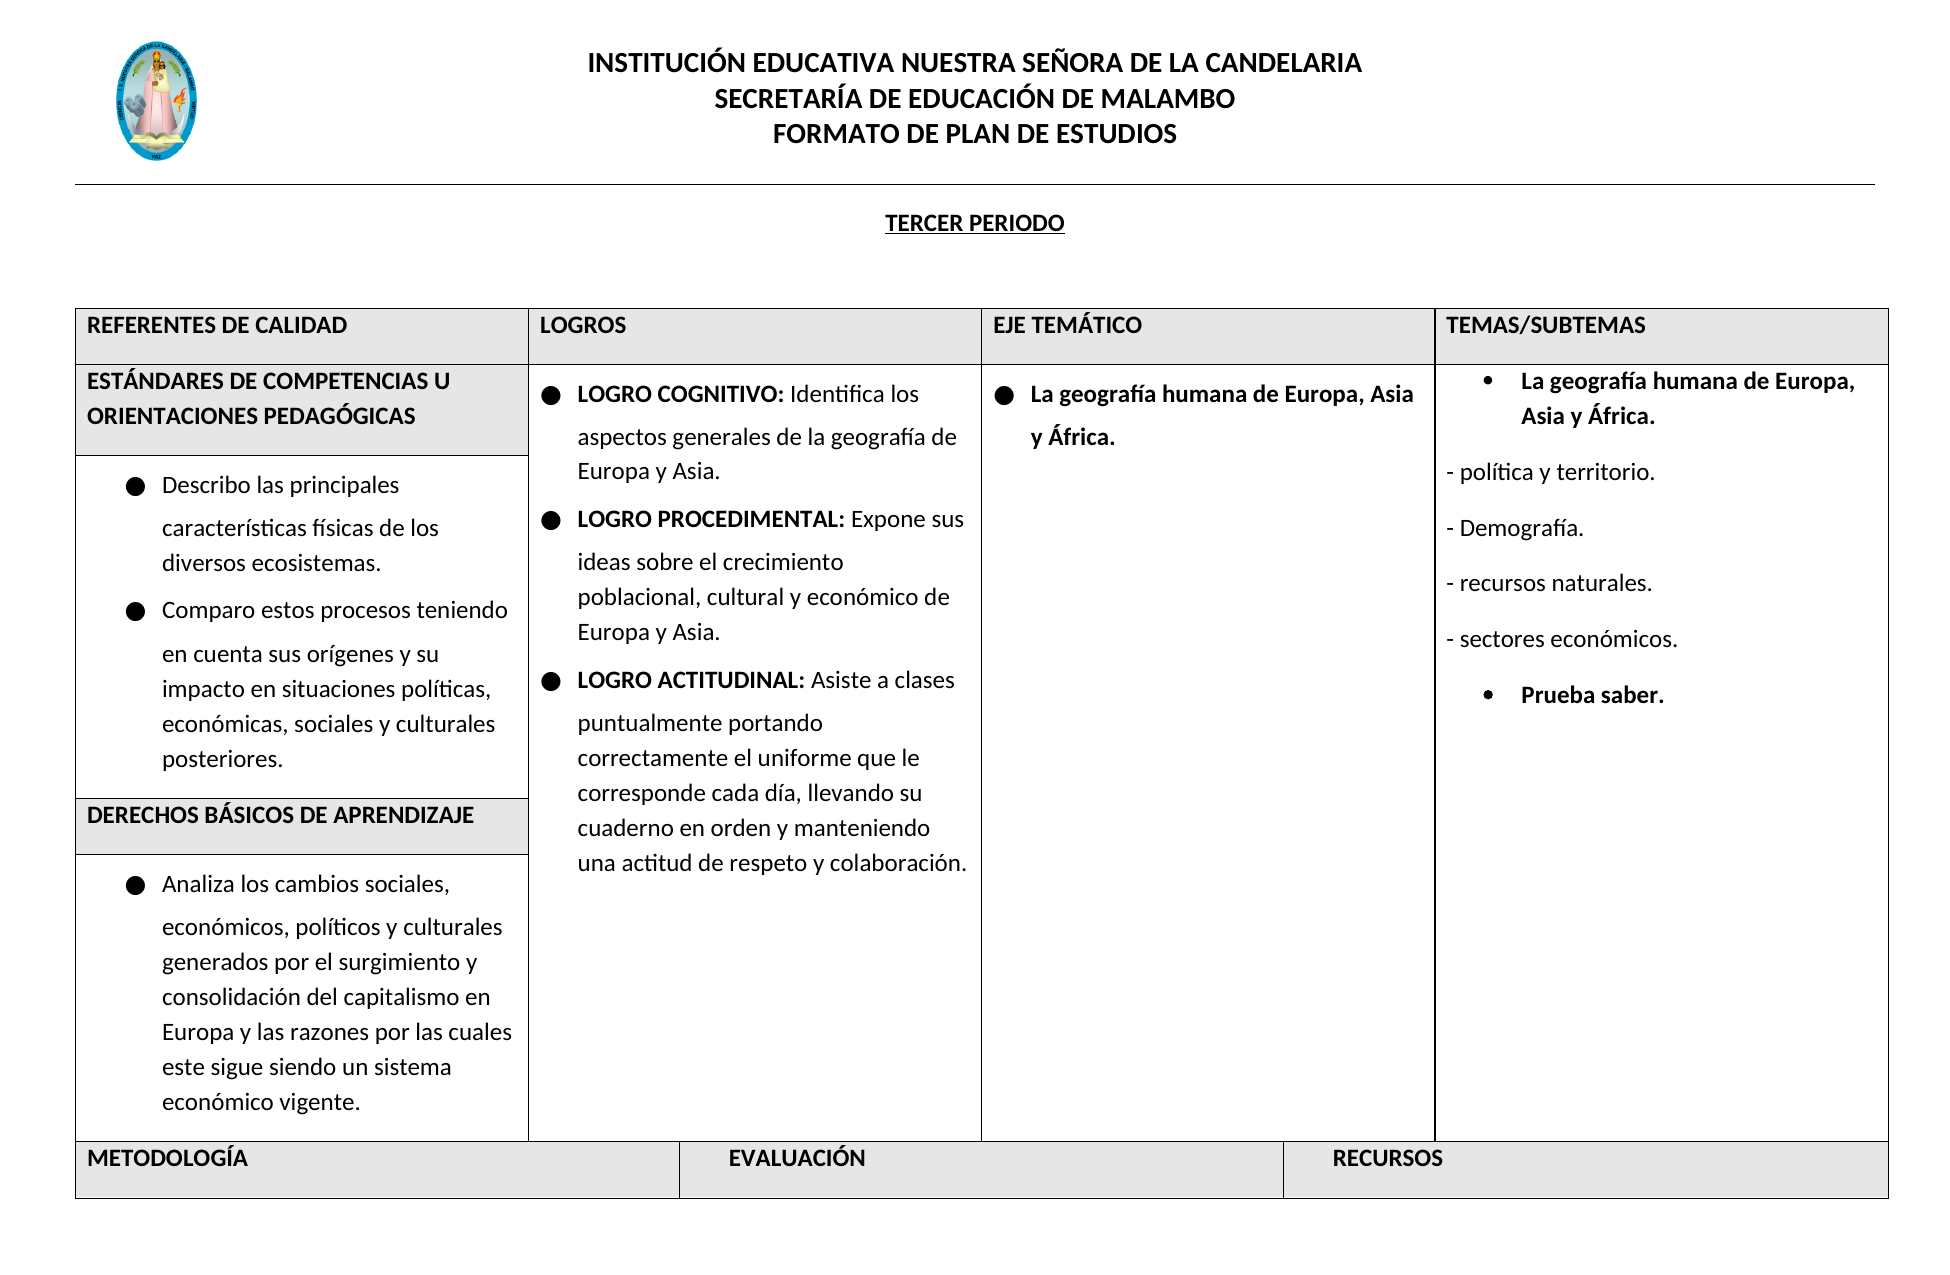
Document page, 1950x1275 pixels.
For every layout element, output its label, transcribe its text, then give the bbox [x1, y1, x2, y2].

table_header TEMAS/SUBTEMAS [1436, 309, 1888, 364]
table_cell Describo las principales características físicas de los diversos ecosistemas. Comparo estos procesos teniendo en cuenta sus orígenes y su impacto en situaciones políticas, económicas, sociales y culturales posteriores. [76, 456, 528, 798]
table_header REFERENTES DE CALIDAD [76, 309, 528, 364]
table_cell METODOLOGÍA [76, 1142, 679, 1197]
table_cell EVALUACIÓN [680, 1142, 1283, 1197]
table_header EJE TEMÁTICO [982, 309, 1434, 364]
picture [124, 49, 189, 152]
table_cell La geografía humana de Europa, Asia y África. - política y territorio. - Demografía. - recursos naturales. - sectores económicos. Prueba saber. [1436, 365, 1888, 1141]
picture [110, 41, 203, 166]
table_cell LOGRO COGNITIVO: Identifica los aspectos generales de la geografía de Europa y Asia. LOGRO PROCEDIMENTAL: Expone sus ideas sobre el crecimiento poblacional, cultural y económico de Europa y Asia. LOGRO ACTITUDINAL: Asiste a clases puntualmente portando correctamente el uniforme que le corresponde cada día, llevando su cuaderno en orden y manteniendo una actitud de respeto y colaboración. [529, 365, 981, 1141]
table_cell RECURSOS [1284, 1142, 1888, 1197]
table_cell La geografía humana de Europa, Asia y África. [982, 365, 1434, 1141]
table_cell Analiza los cambios sociales, económicos, políticos y culturales generados por el surgimiento y consolidación del capitalismo en Europa y las razones por las cuales este sigue siendo un sistema económico vigente. [76, 855, 528, 1141]
table_header LOGROS [529, 309, 981, 364]
text TERCER PERIODO [75, 207, 1875, 237]
table_cell DERECHOS BÁSICOS DE APRENDIZAJE [76, 799, 528, 854]
table_cell ESTÁNDARES DE COMPETENCIAS U ORIENTACIONES PEDAGÓGICAS [76, 365, 528, 455]
